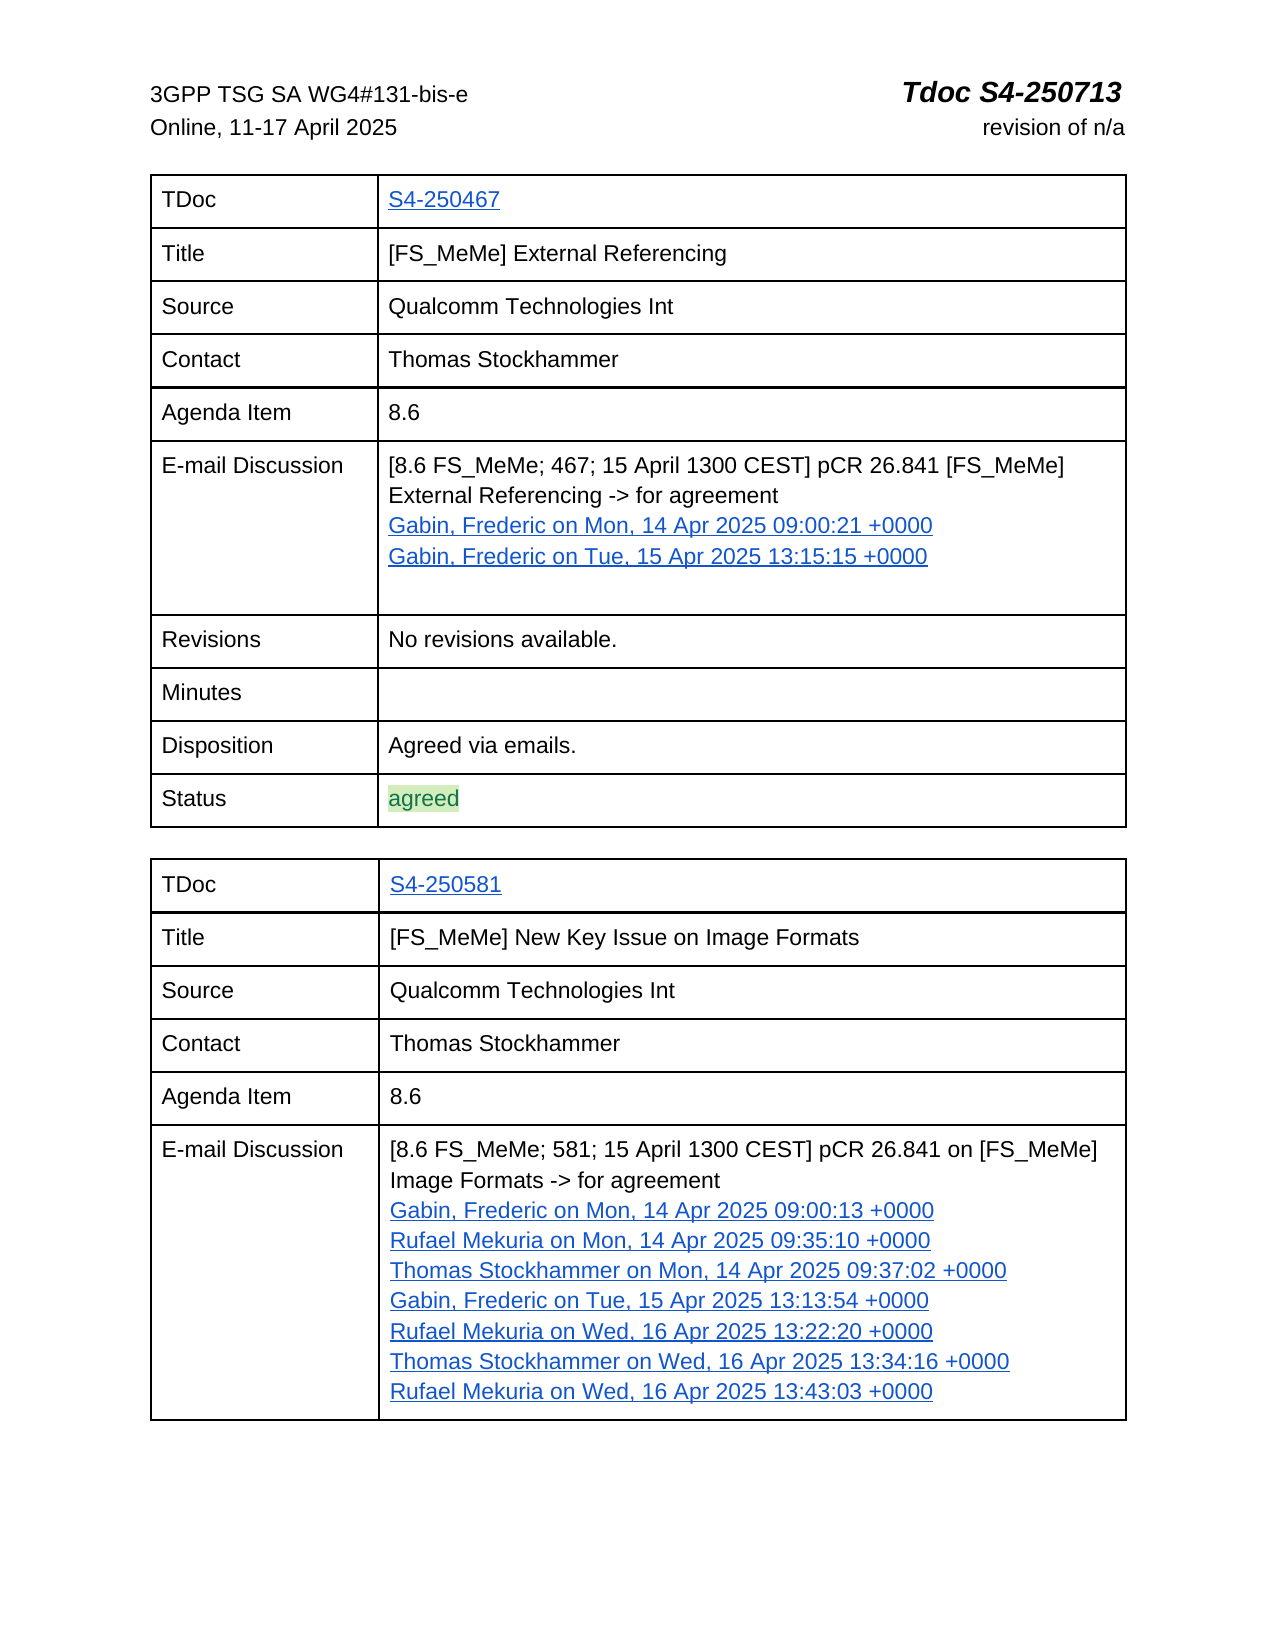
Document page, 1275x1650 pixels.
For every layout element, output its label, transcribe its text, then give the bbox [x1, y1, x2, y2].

table_header TDoc [152, 176, 377, 227]
table_cell E-mail Discussion [152, 1126, 378, 1419]
table_cell Thomas Stockhammer [379, 335, 1125, 386]
table_cell Source [152, 282, 377, 333]
table_cell Disposition [152, 722, 377, 773]
table_cell No revisions available. [379, 616, 1125, 667]
table_cell Source [152, 967, 378, 1018]
table_cell Title [152, 914, 378, 964]
table_cell Contact [152, 335, 377, 386]
table_cell Minutes [152, 669, 377, 720]
table_cell Status [152, 775, 377, 826]
table_cell Thomas Stockhammer [380, 1020, 1125, 1071]
table_cell [FS_MeMe] External Referencing [379, 229, 1125, 280]
table_cell Agreed via emails. [379, 722, 1125, 773]
table_cell Title [152, 229, 377, 280]
table_cell [379, 669, 1125, 720]
table_cell 8.6 [379, 389, 1125, 439]
table_cell [FS_MeMe] New Key Issue on Image Formats [380, 914, 1125, 964]
table_header S4-250467 [379, 176, 1125, 227]
table_cell Qualcomm Technologies Int [380, 967, 1125, 1018]
table_header TDoc [152, 860, 378, 911]
table_cell Qualcomm Technologies Int [379, 282, 1125, 333]
table_cell E-mail Discussion [152, 442, 377, 613]
table_cell Agenda Item [152, 389, 377, 439]
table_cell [380, 1126, 1125, 1419]
table_cell 8.6 [380, 1073, 1125, 1124]
table_cell Agenda Item [152, 1073, 378, 1124]
table_header S4-250581 [380, 860, 1125, 911]
table_cell [379, 775, 1125, 826]
table_cell Revisions [152, 616, 377, 667]
table_cell Contact [152, 1020, 378, 1071]
table_cell [8.6 FS_MeMe; 467; 15 April 1300 CEST] pCR 26.841 [FS_MeMe] External Referencing -> for agreement Gabin, Frederic on Mon, 14 Apr 2025 09:00:21 +0000 Gabin, Frederic on Tue, 15 Apr 2025 13:15:15 +0000 [379, 442, 1125, 613]
